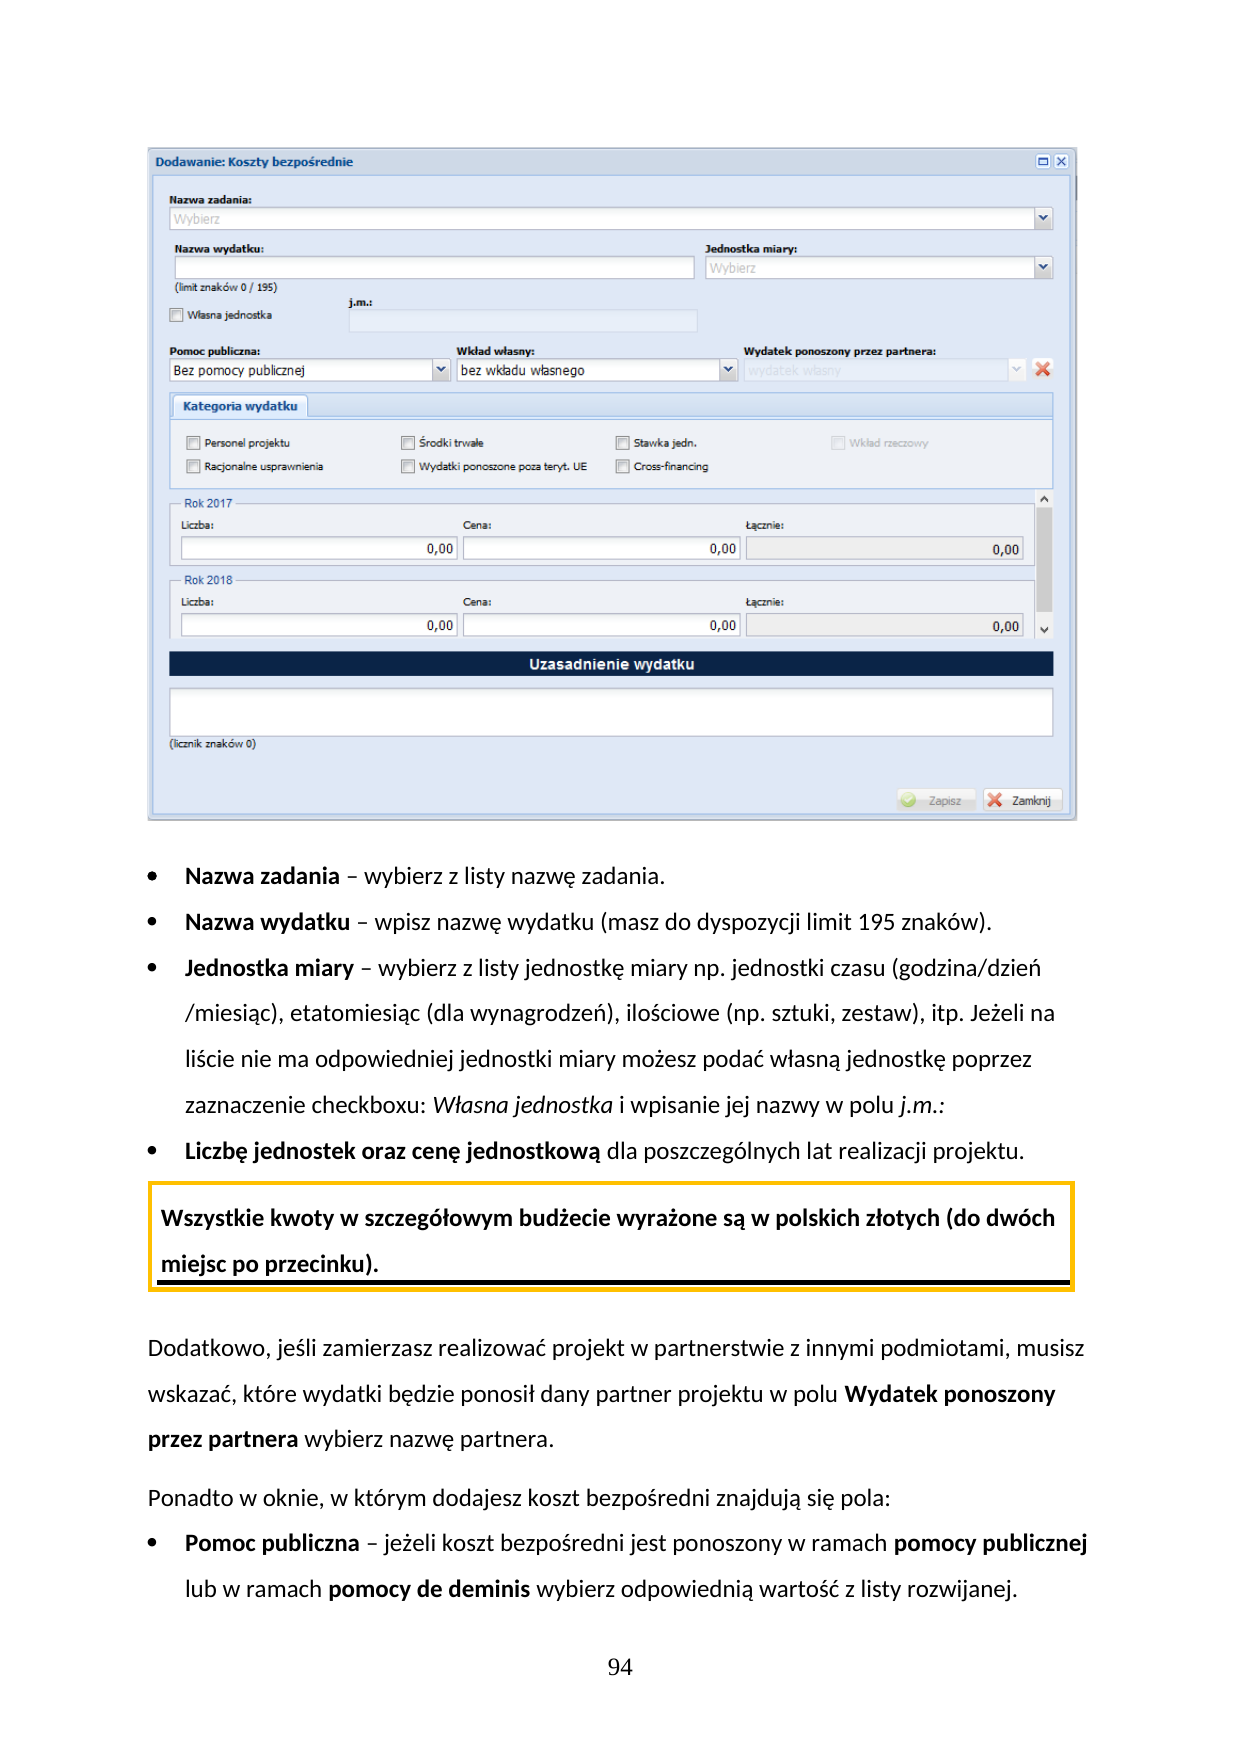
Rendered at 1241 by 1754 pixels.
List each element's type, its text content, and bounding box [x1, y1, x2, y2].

list Nazwa zadania – wybierz z listy nazwę zadania. [148, 860, 1093, 891]
text Dodatkowo, jeśli zamierzasz realizować projekt w partnerstwie z innymi podmiotami, musisz wskazać, które wydatki będzie ponosił dany partner projektu w polu Wydatek ponoszony przez partnera wybierz nazwę partnera. [148, 1206, 1093, 1454]
list Jednostka miary – wybierz z listy jednostkę miary np. jednostki czasu (godzina/dzień /miesiąc), etatomiesiąc (dla wynagrodzeń), ilościowe (np. sztuki, zestaw), itp. Jeżeli na liście nie ma odpowiedniej jednostki miary możesz podać własną jednostkę poprzez zaznaczenie checkboxu: Własna jednostka i wpisanie jej nazwy w polu j.m.: [148, 952, 1093, 1119]
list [148, 1527, 1093, 1604]
text Ponadto w oknie, w którym dodajesz koszt bezpośredni znajdują się pola: [148, 1482, 1093, 1512]
text Wszystkie kwoty w szczegółowym budżecie wyrażone są w polskich złotych (do dwóch miejsc po przecinku). [152, 1200, 1070, 1280]
picture [147, 147, 1078, 821]
list Nazwa wydatku – wpisz nazwę wydatku (masz do dyspozycji limit 195 znaków). [148, 906, 1093, 937]
list Liczbę jednostek oraz cenę jednostkową dla poszczególnych lat realizacji projektu. [148, 1135, 1093, 1165]
